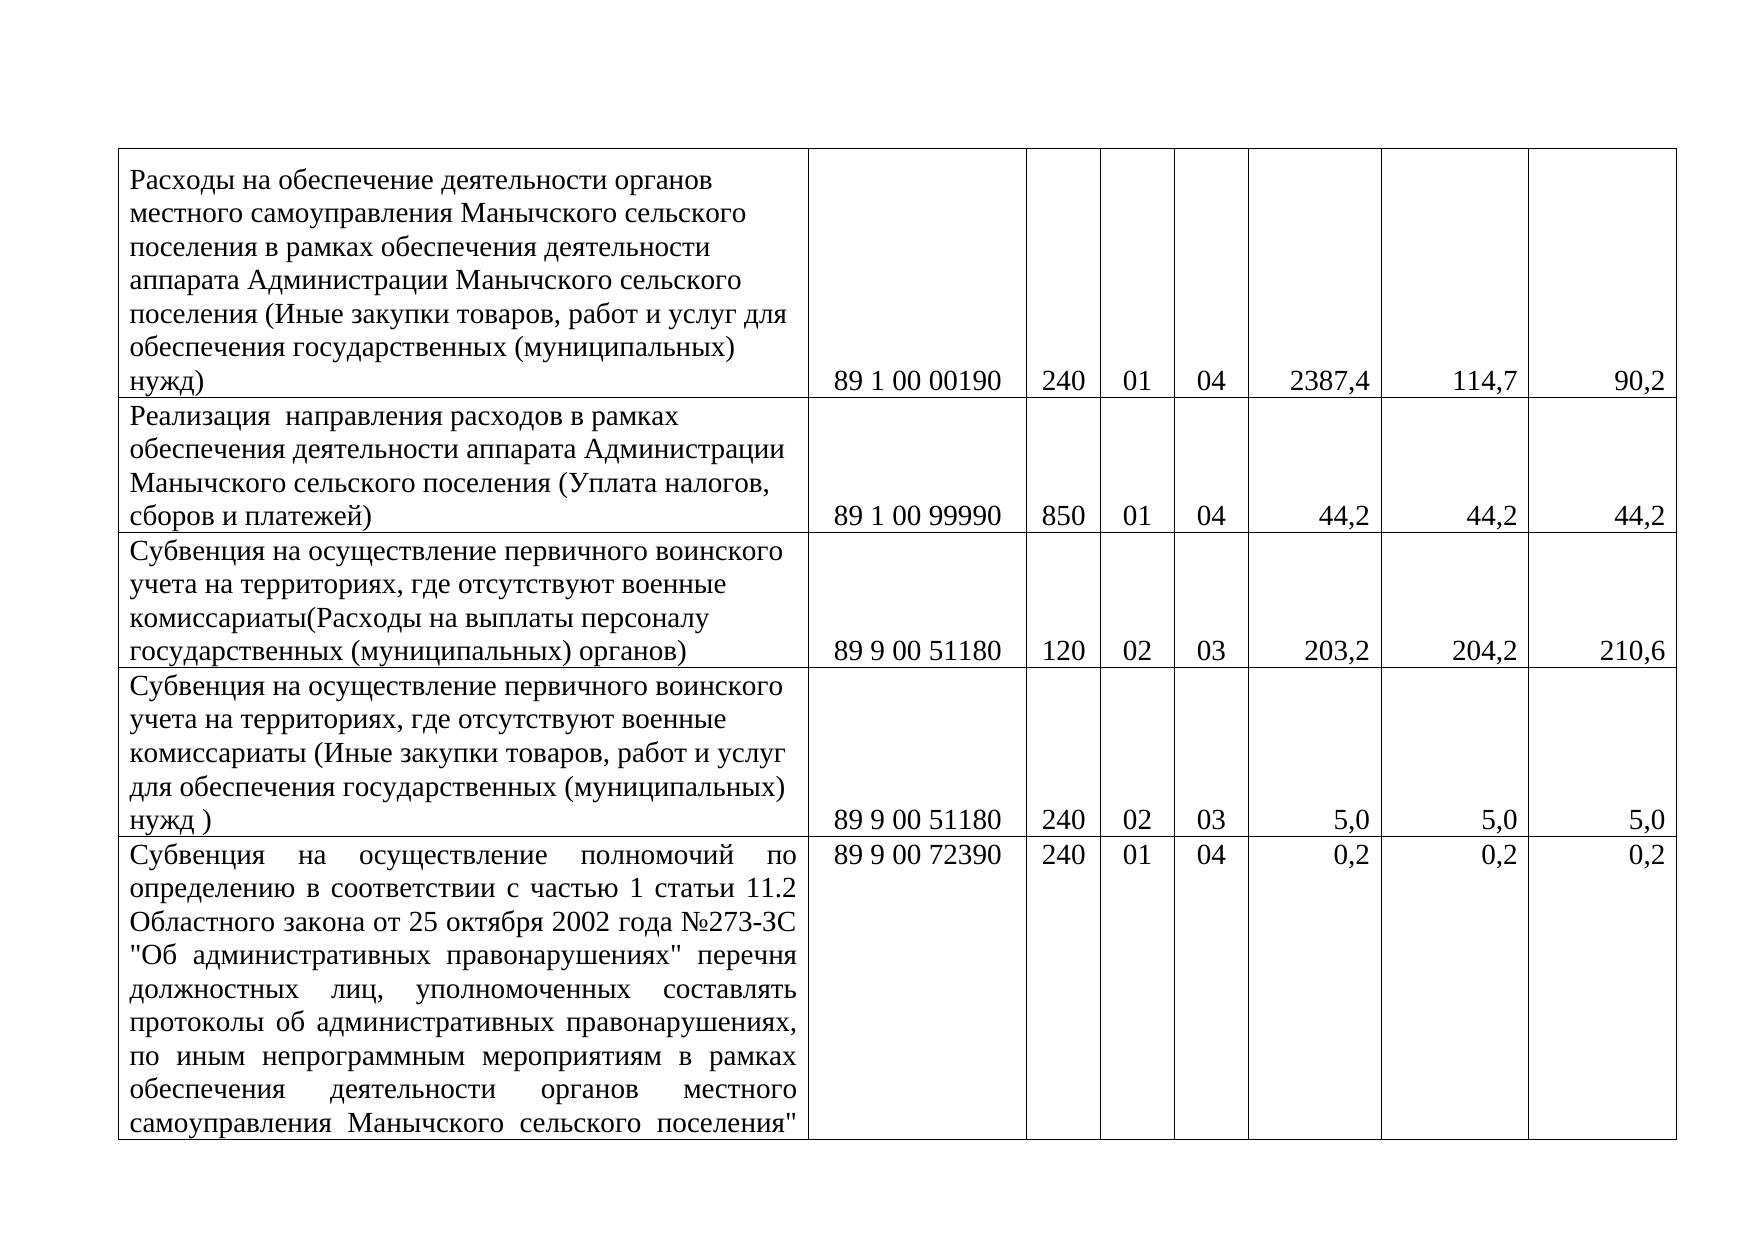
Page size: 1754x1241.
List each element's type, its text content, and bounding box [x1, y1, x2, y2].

table_cell 0,2 [1382, 837, 1528, 1139]
table_cell 01 [1101, 837, 1174, 1139]
table_cell 02 [1101, 533, 1174, 667]
table_cell Субвенция на осуществление первичного воинского учета на территориях, где отсутствуют военные комиссариаты(Расходы на выплаты персоналу государственных (муниципальных) органов) [119, 533, 808, 667]
table_cell 5,0 [1382, 668, 1528, 836]
table_cell 5,0 [1529, 668, 1676, 836]
table_cell Субвенция на осуществление первичного воинского учета на территориях, где отсутствуют военные комиссариаты (Иные закупки товаров, работ и услуг для обеспечения государственных (муниципальных) нужд ) [119, 668, 808, 836]
table_cell 89 9 00 51180 [809, 533, 1026, 667]
table_cell 850 [1027, 398, 1100, 532]
table_cell 02 [1101, 668, 1174, 836]
table_cell 04 [1175, 837, 1248, 1139]
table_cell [119, 837, 808, 1139]
table_cell 0,2 [1249, 837, 1381, 1139]
table_cell Реализация направления расходов в рамках обеспечения деятельности аппарата Администрации Манычского сельского поселения (Уплата налогов, сборов и платежей) [119, 398, 808, 532]
table_cell 240 [1027, 837, 1100, 1139]
table_cell 01 [1101, 398, 1174, 532]
table_cell 44,2 [1249, 398, 1381, 532]
table_cell 03 [1175, 668, 1248, 836]
table_cell 240 [1027, 149, 1100, 397]
table_cell 240 [1027, 668, 1100, 836]
table_cell 03 [1175, 533, 1248, 667]
table_cell 89 9 00 72390 [809, 837, 1026, 1139]
table_cell 89 1 00 00190 [809, 149, 1026, 397]
table_cell 04 [1175, 149, 1248, 397]
table_cell 114,7 [1382, 149, 1528, 397]
table_cell 2387,4 [1249, 149, 1381, 397]
table_cell 210,6 [1529, 533, 1676, 667]
table_cell 90,2 [1529, 149, 1676, 397]
table_cell Расходы на обеспечение деятельности органов местного самоуправления Манычского сельского поселения в рамках обеспечения деятельности аппарата Администрации Манычского сельского поселения (Иные закупки товаров, работ и услуг для обеспечения государственных (муниципальных) нужд) [119, 149, 808, 397]
table_cell 120 [1027, 533, 1100, 667]
table_cell 44,2 [1382, 398, 1528, 532]
table_cell 04 [1175, 398, 1248, 532]
table_cell 203,2 [1249, 533, 1381, 667]
table_cell 01 [1101, 149, 1174, 397]
table_cell 204,2 [1382, 533, 1528, 667]
table_cell 89 1 00 99990 [809, 398, 1026, 532]
table_cell 44,2 [1529, 398, 1676, 532]
table_cell 5,0 [1249, 668, 1381, 836]
table_cell 0,2 [1529, 837, 1676, 1139]
table_cell 89 9 00 51180 [809, 668, 1026, 836]
